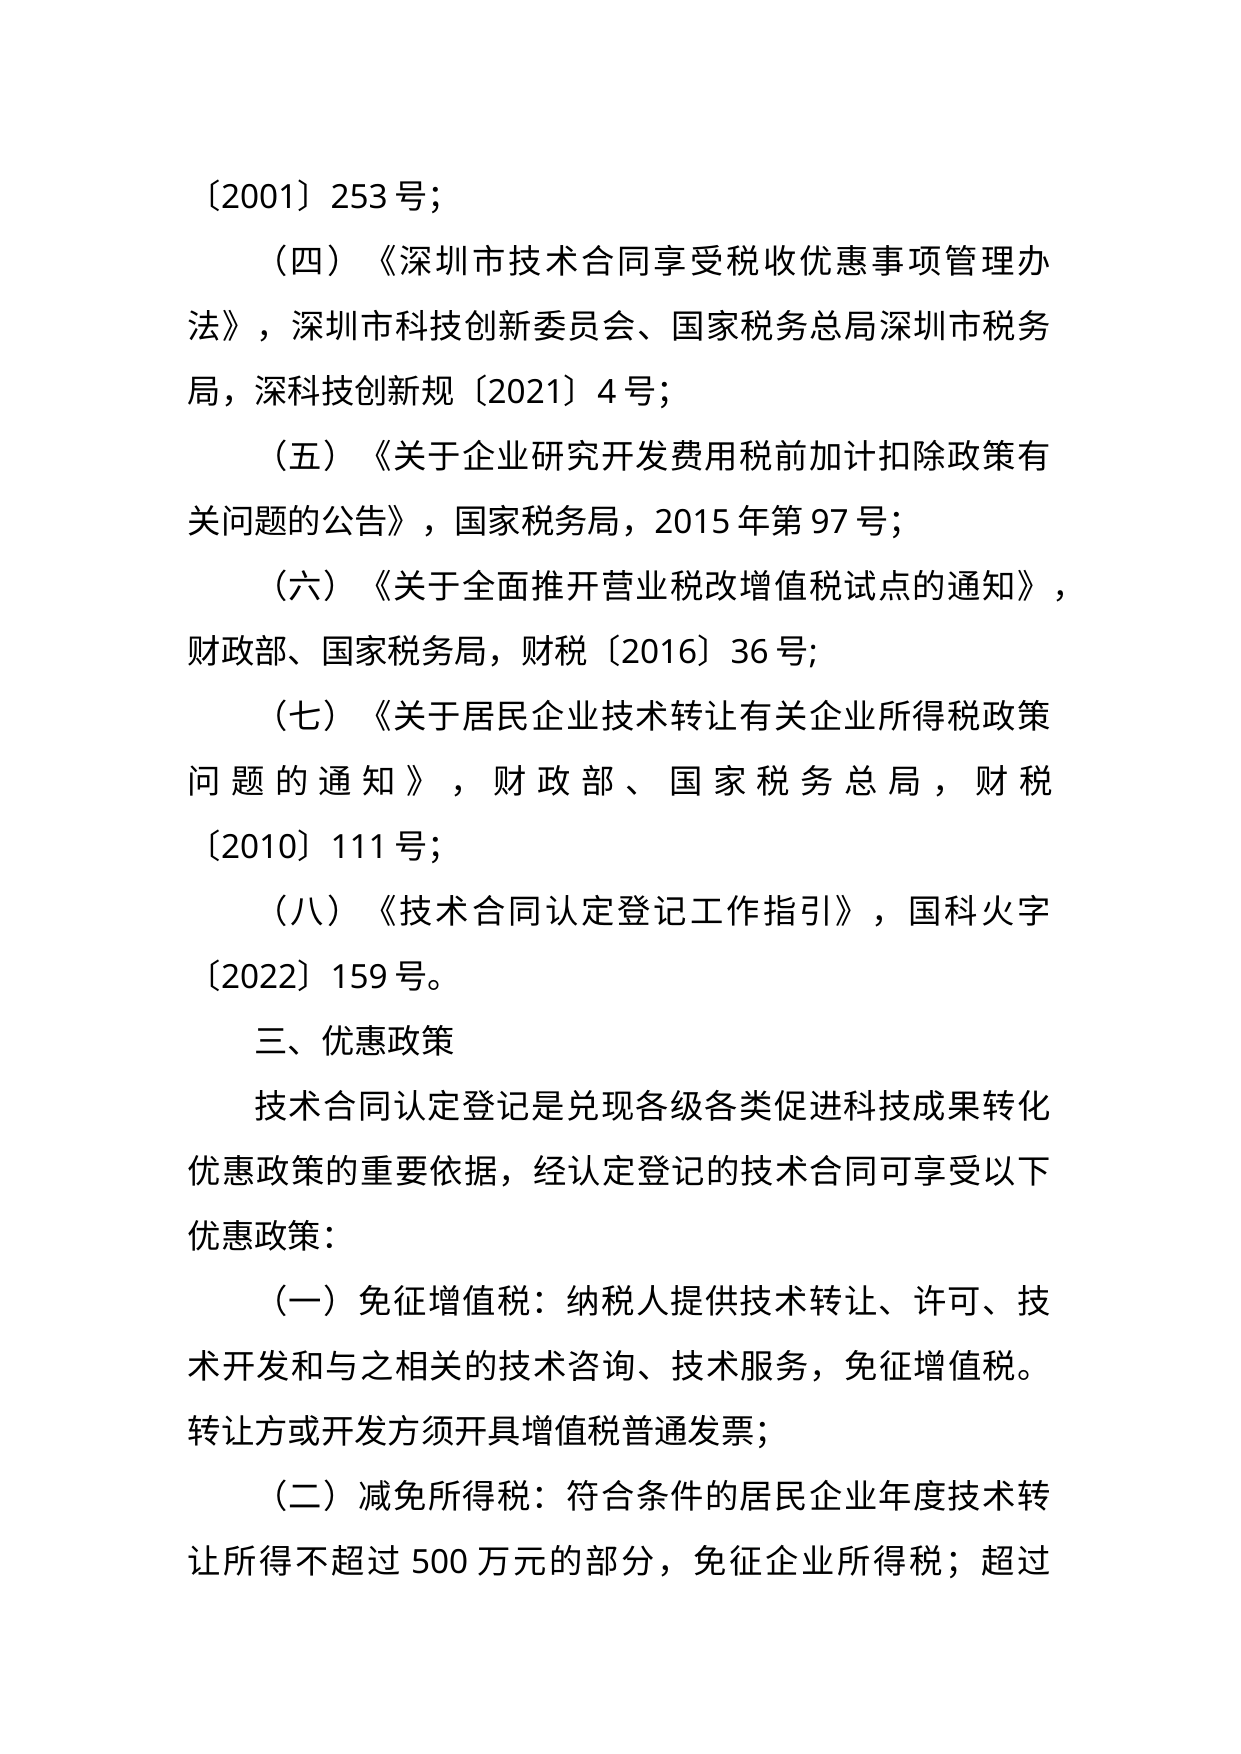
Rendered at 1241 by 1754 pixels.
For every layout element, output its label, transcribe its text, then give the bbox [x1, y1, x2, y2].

text （五）《关于企业研究开发费用税前加计扣除政策有关问题的公告》，国家税务局，2015年第97号； [187, 422, 1053, 552]
text 三、优惠政策 [187, 1007, 1053, 1072]
text （七）《关于居民企业技术转让有关企业所得税政策问题的通知》，财政部、国家税务总局，财税〔2010〕111号； [187, 682, 1053, 877]
text （四）《深圳市技术合同享受税收优惠事项管理办法》，深圳市科技创新委员会、国家税务总局深圳市税务局，深科技创新规〔2021〕4号； [187, 227, 1053, 422]
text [187, 1462, 1053, 1592]
text （一）免征增值税：纳税人提供技术转让、许可、技术开发和与之相关的技术咨询、技术服务，免征增值税。转让方或开发方须开具增值税普通发票； [187, 1267, 1053, 1462]
text 技术合同认定登记是兑现各级各类促进科技成果转化优惠政策的重要依据，经认定登记的技术合同可享受以下优惠政策： [187, 1072, 1053, 1267]
text （八）《技术合同认定登记工作指引》，国科火字〔2022〕159号。 [187, 877, 1053, 1007]
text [187, 162, 1053, 227]
text （六）《关于全面推开营业税改增值税试点的通知》，财政部、国家税务局，财税〔2016〕36号; [187, 552, 1053, 682]
